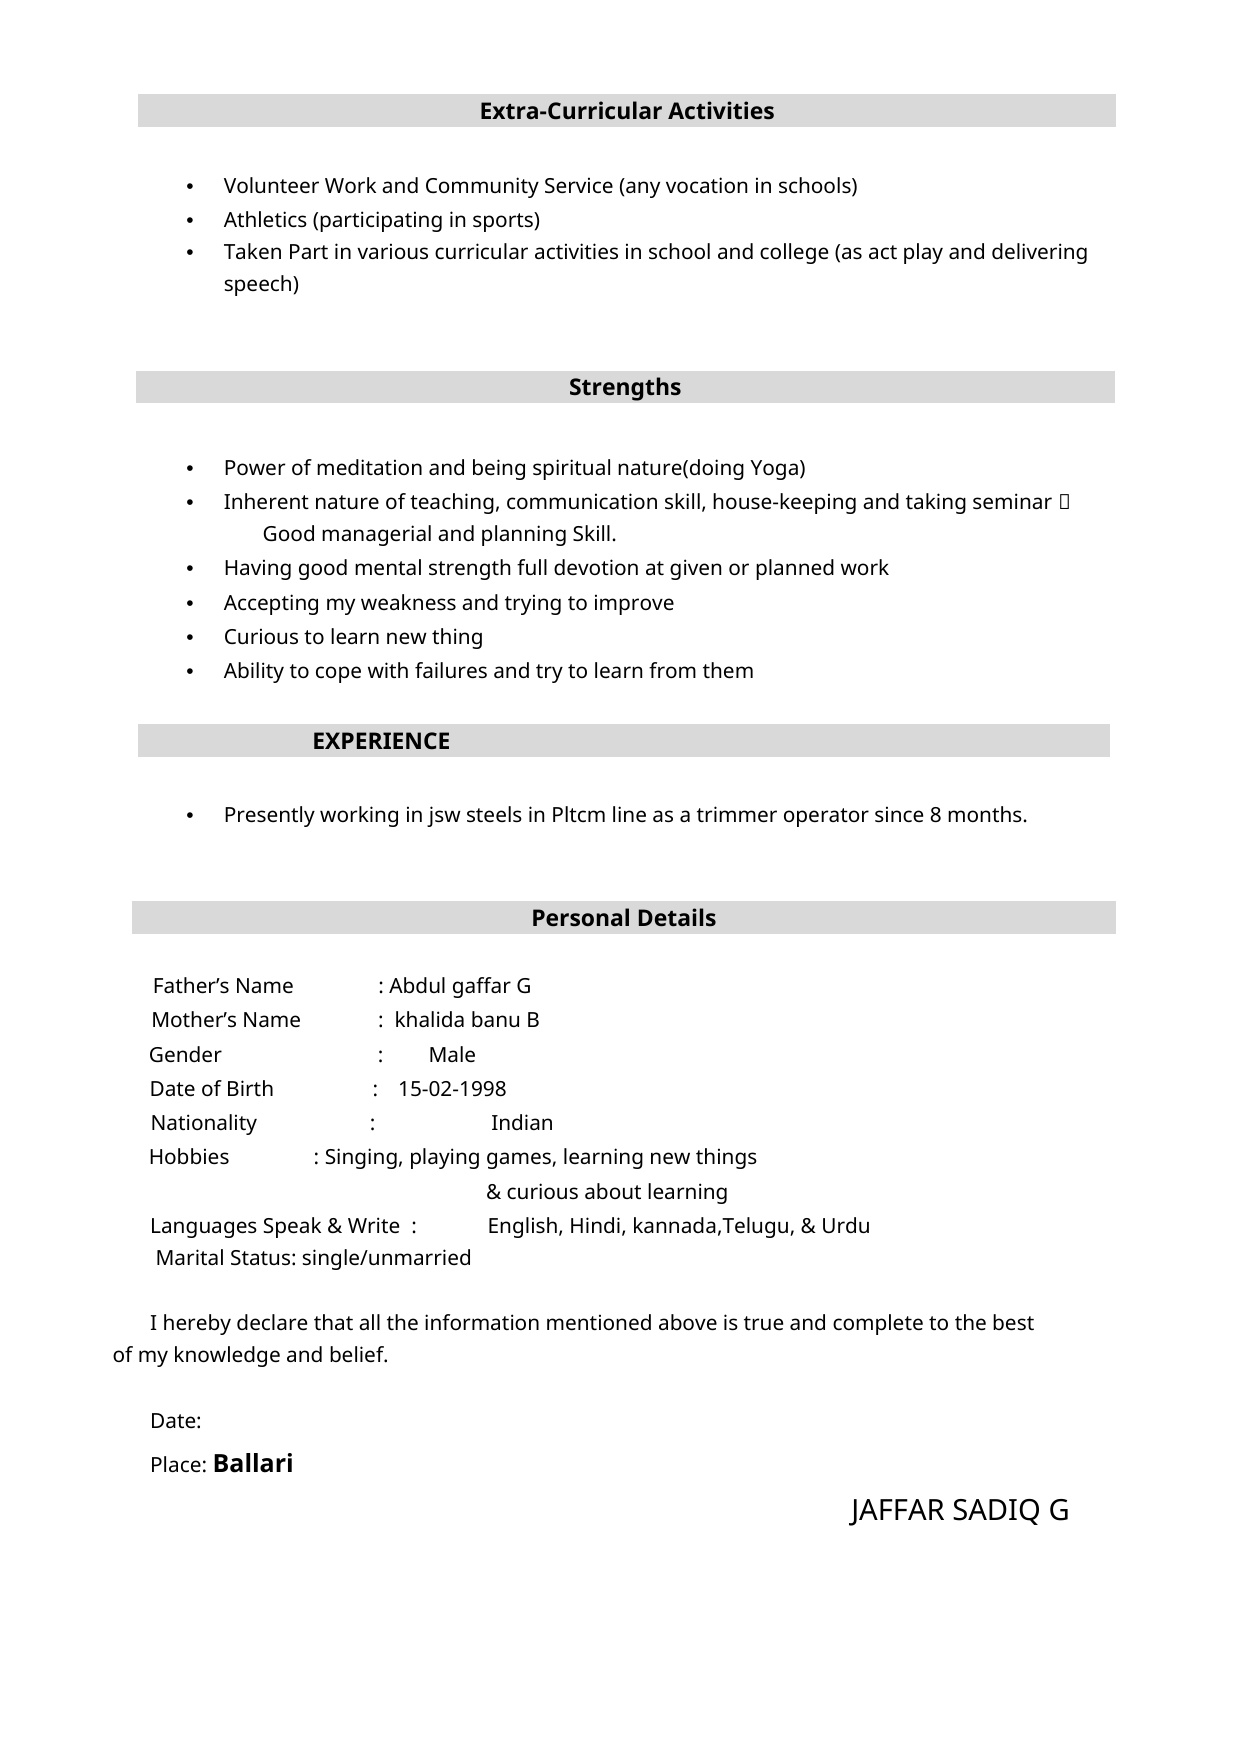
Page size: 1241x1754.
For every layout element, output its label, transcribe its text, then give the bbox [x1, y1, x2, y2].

text Hobbies : Singing, playing games, learning new things [112, 1142, 1115, 1171]
list Athletics (participating in sports) [186, 205, 1115, 233]
list Power of meditation and being spiritual nature(doing Yoga) [186, 453, 1115, 481]
list Accepting my weakness and trying to improve [186, 588, 1115, 616]
text Date of Birth : 15-02-1998 [112, 1074, 1115, 1102]
text Mother’s Name : khalida banu B [112, 1005, 1115, 1034]
subtitle Extra-Curricular Activities [140, 95, 1115, 126]
list Having good mental strength full devotion at given or planned work [186, 553, 1115, 582]
text I hereby declare that all the information mentioned above is true and complete to the best of my knowledge and belief. [112, 1308, 1051, 1368]
list Curious to learn new thing [186, 622, 1115, 651]
text Place: Ballari [150, 1445, 1115, 1479]
list Presently working in jsw steels in Pltcm line as a trimmer operator since 8 months. [186, 801, 1115, 829]
subtitle Strengths [136, 371, 1115, 403]
list Taken Part in various curricular activities in school and college (as act play and delivering speech) [186, 237, 1115, 298]
text Nationality : Indian [112, 1108, 1115, 1137]
text & curious about learning [150, 1177, 1115, 1205]
subtitle Personal Details [132, 902, 1115, 934]
text Date: [150, 1407, 1115, 1435]
text Father’s Name : Abdul gaffar G [112, 971, 1115, 999]
list Volunteer Work and Community Service (any vocation in schools) [186, 171, 1115, 199]
text Languages Speak & Write : English, Hindi, kannada,Telugu, & Urdu [150, 1211, 1115, 1239]
subtitle EXPERIENCE [140, 725, 1109, 756]
text Gender : Male [112, 1040, 1115, 1068]
text Marital Status: single/unmarried [150, 1243, 1115, 1272]
text JAFFAR SADIQ G [112, 1489, 1069, 1529]
list Ability to cope with failures and try to learn from them [186, 656, 1115, 685]
list Inherent nature of teaching, communication skill, house-keeping and taking seminar  Good managerial and planning Skill. [186, 487, 1115, 548]
